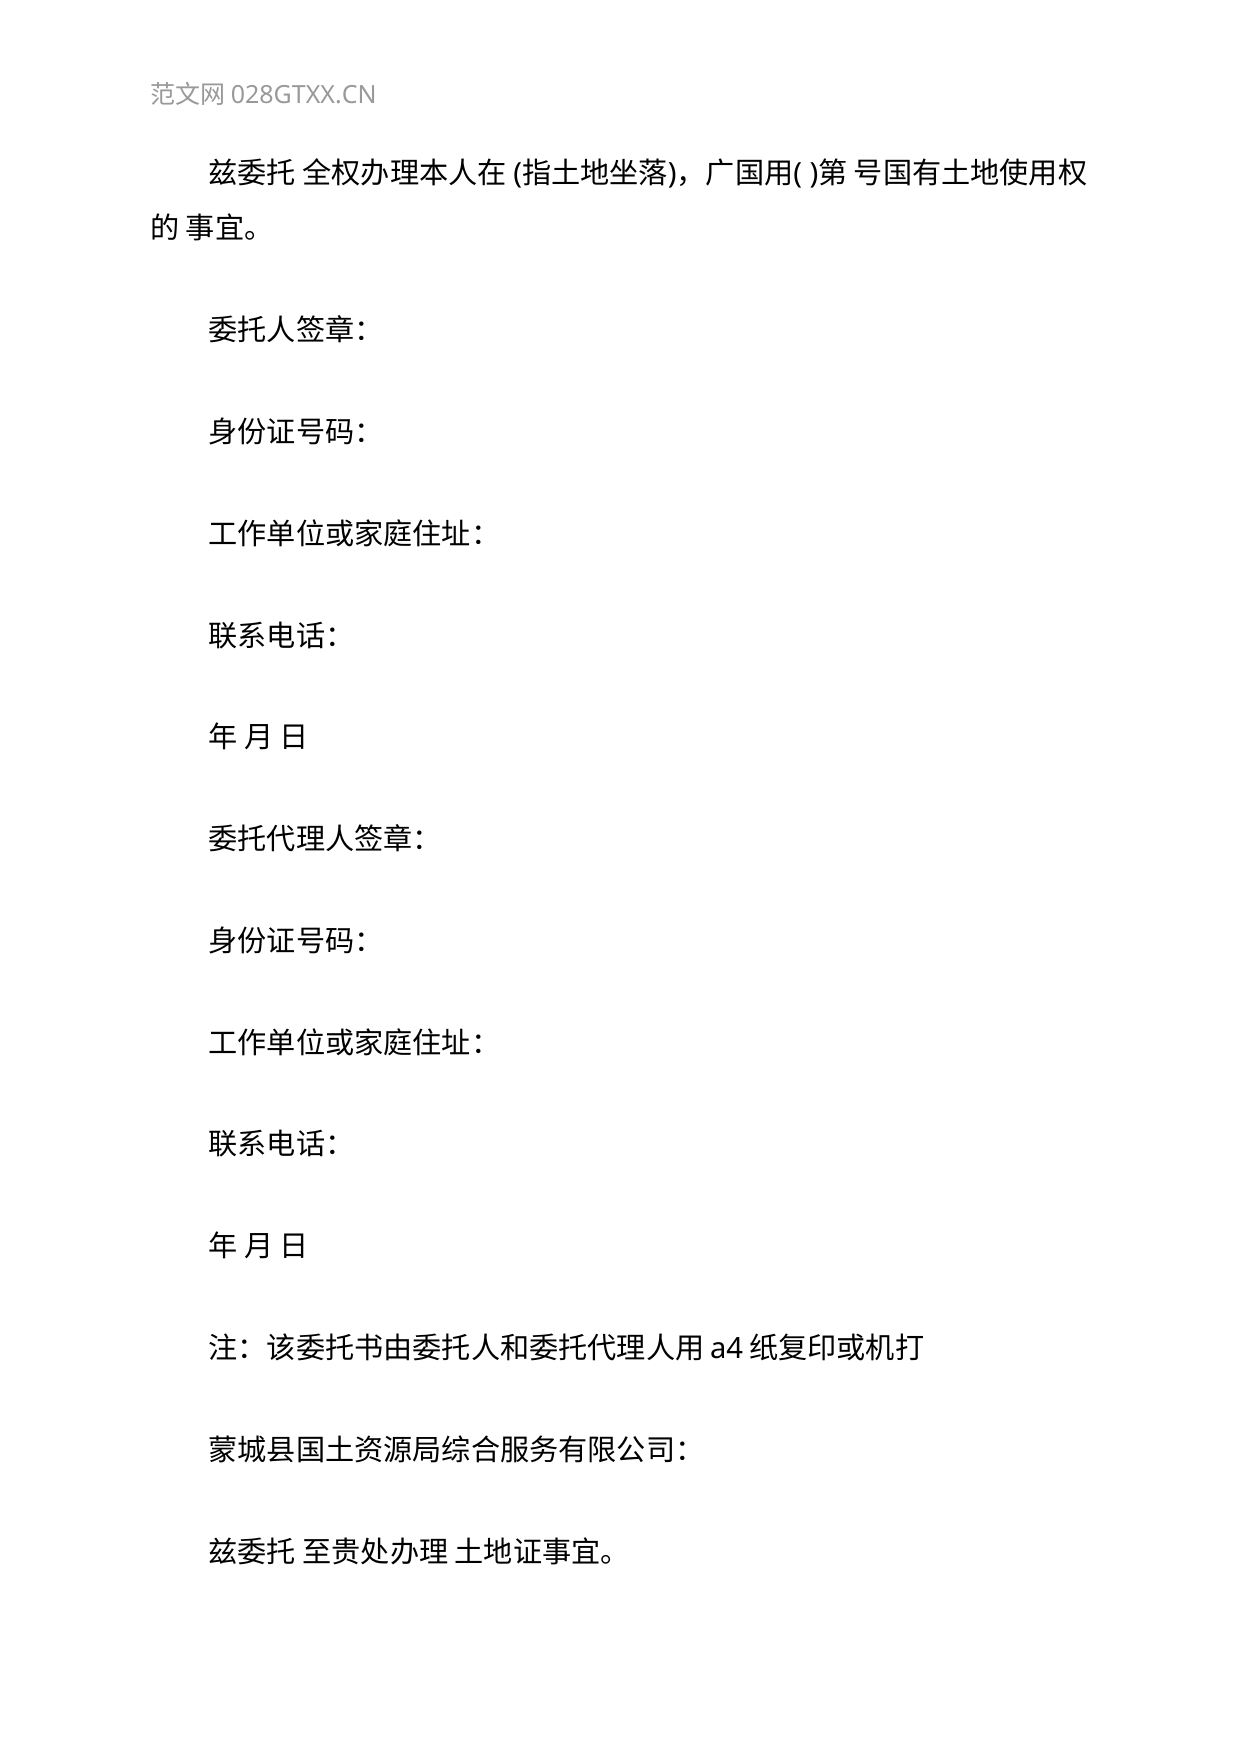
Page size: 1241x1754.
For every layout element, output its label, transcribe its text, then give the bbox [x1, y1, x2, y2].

text 工作单位或家庭住址： [150, 510, 1090, 553]
text 蒙城县国土资源局综合服务有限公司： [150, 1426, 1090, 1469]
text 年 月 日 [150, 1223, 1090, 1265]
text 注：该委托书由委托人和委托代理人用a4纸复印或机打 [150, 1324, 1090, 1367]
text 年 月 日 [150, 714, 1090, 756]
text 联系电话： [150, 612, 1090, 654]
text 委托人签章： [150, 307, 1090, 349]
text 身份证号码： [150, 408, 1090, 451]
text 工作单位或家庭住址： [150, 1019, 1090, 1061]
text 兹委托 至贵处办理 土地证事宜。 [150, 1528, 1090, 1571]
text 委托代理人签章： [150, 816, 1090, 858]
text 身份证号码： [150, 917, 1090, 960]
text 联系电话： [150, 1121, 1090, 1163]
text 兹委托 全权办理本人在 (指土地坐落)，广国用( )第 号国有土地使用权的 事宜。 [150, 150, 1090, 247]
